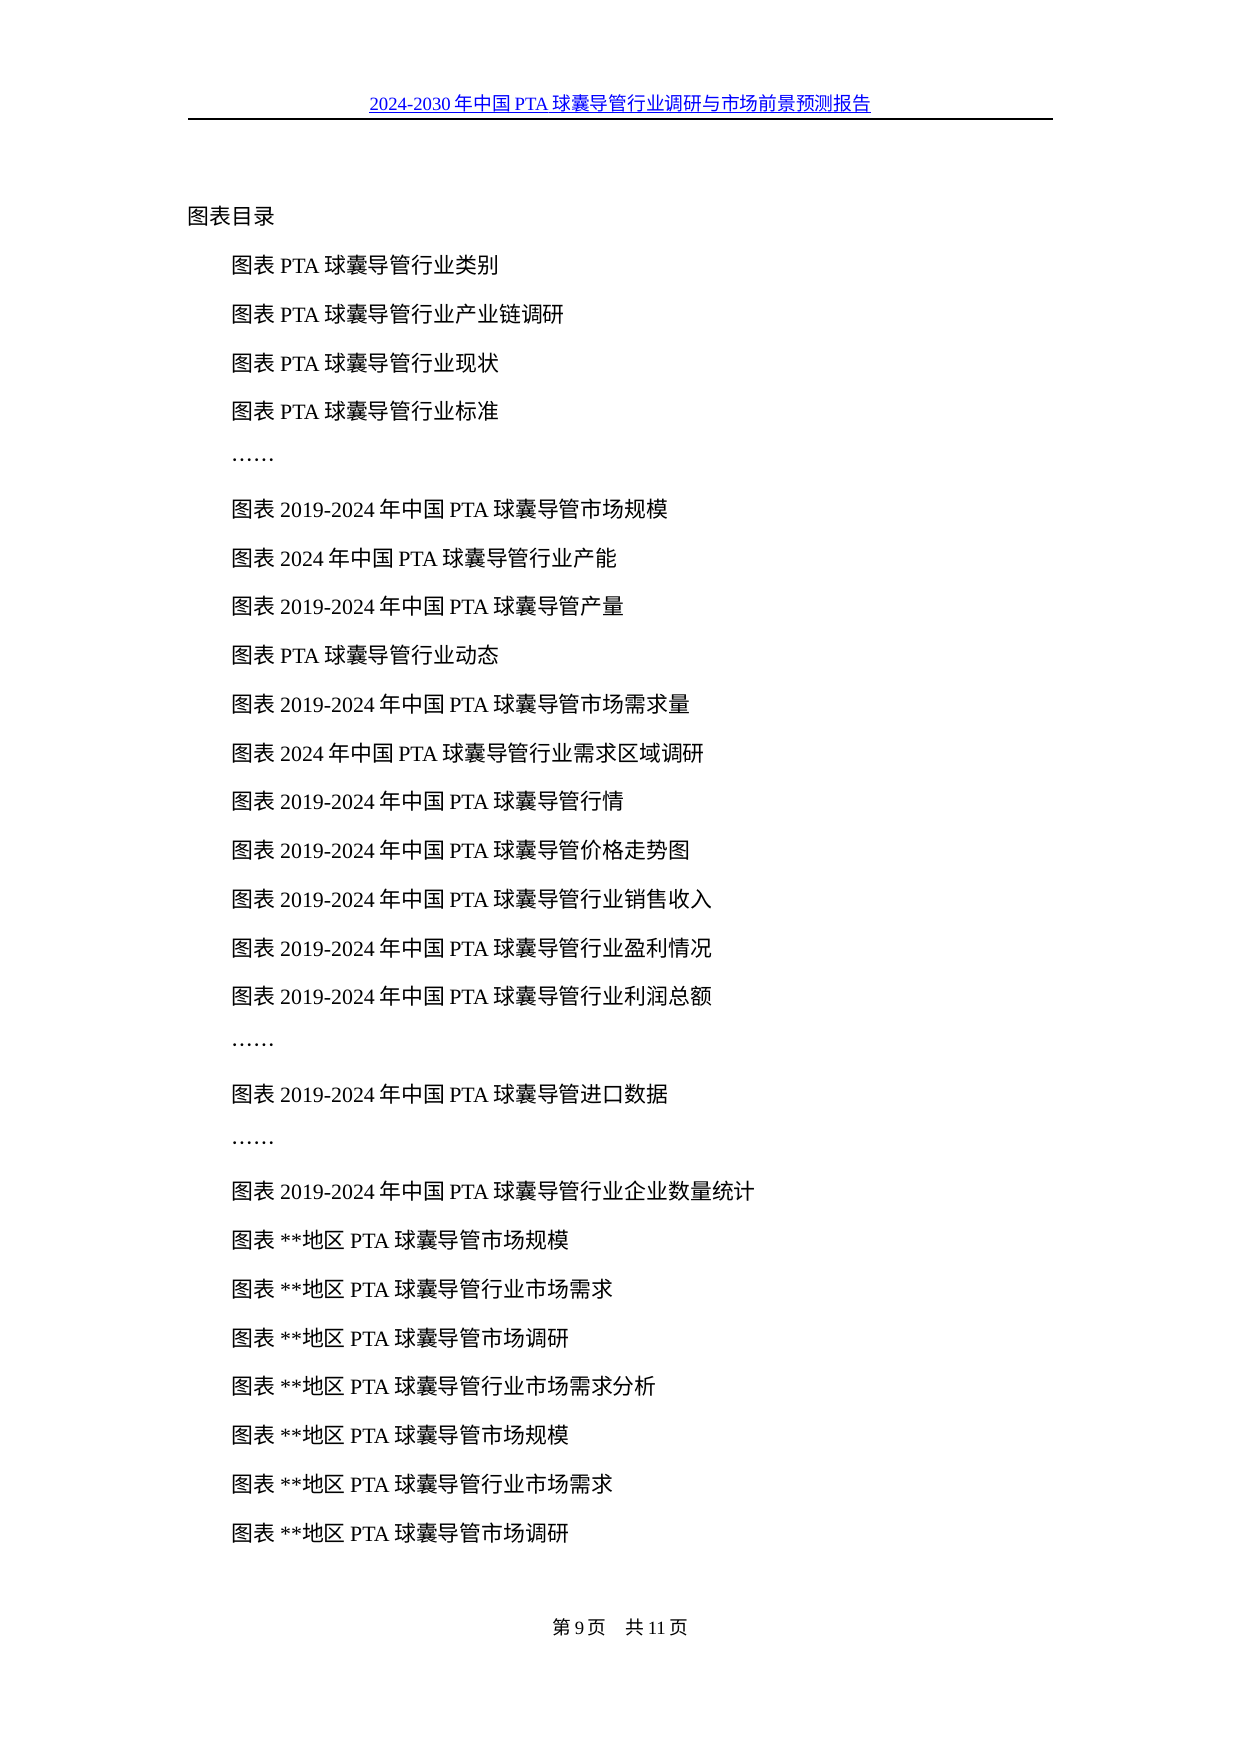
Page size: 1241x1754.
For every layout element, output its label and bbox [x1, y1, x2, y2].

text [187, 150, 1053, 1548]
